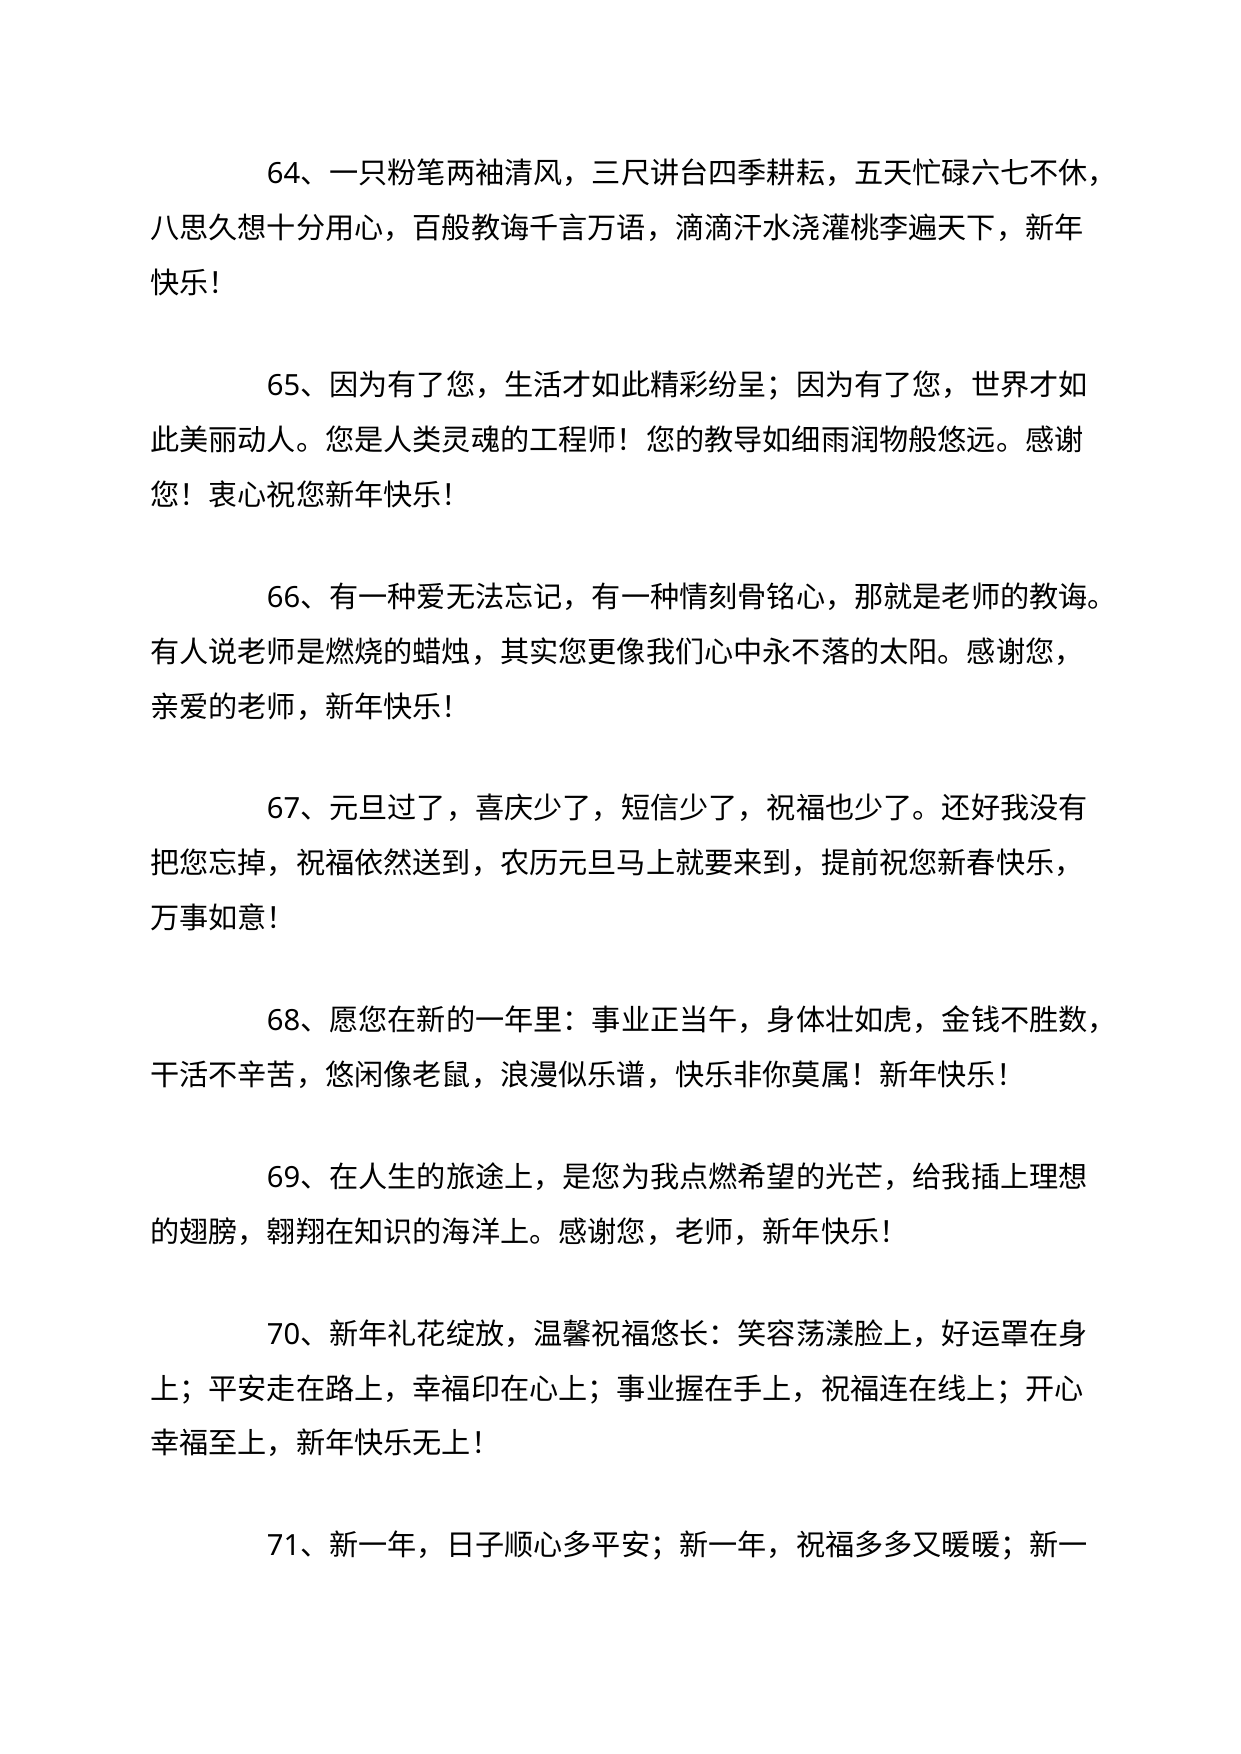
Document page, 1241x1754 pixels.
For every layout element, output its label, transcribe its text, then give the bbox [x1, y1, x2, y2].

text 64、一只粉笔两袖清风，三尺讲台四季耕耘，五天忙碌六七不休，八思久想十分用心，百般教诲千言万语，滴滴汗水浇灌桃李遍天下，新年快乐！ [150, 150, 1090, 302]
text 65、因为有了您，生活才如此精彩纷呈；因为有了您，世界才如此美丽动人。您是人类灵魂的工程师！您的教导如细雨润物般悠远。感谢您！衷心祝您新年快乐！ [150, 362, 1090, 514]
text 70、新年礼花绽放，温馨祝福悠长：笑容荡漾脸上，好运罩在身上；平安走在路上，幸福印在心上；事业握在手上，祝福连在线上；开心幸福至上，新年快乐无上！ [150, 1310, 1090, 1462]
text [150, 1522, 1090, 1564]
text 69、在人生的旅途上，是您为我点燃希望的光芒，给我插上理想的翅膀，翱翔在知识的海洋上。感谢您，老师，新年快乐！ [150, 1153, 1090, 1251]
text 66、有一种爱无法忘记，有一种情刻骨铭心，那就是老师的教诲。有人说老师是燃烧的蜡烛，其实您更像我们心中永不落的太阳。感谢您，亲爱的老师，新年快乐！ [150, 573, 1090, 726]
text 68、愿您在新的一年里：事业正当午，身体壮如虎，金钱不胜数，干活不辛苦，悠闲像老鼠，浪漫似乐谱，快乐非你莫属！新年快乐！ [150, 997, 1090, 1094]
text 67、元旦过了，喜庆少了，短信少了，祝福也少了。还好我没有把您忘掉，祝福依然送到，农历元旦马上就要来到，提前祝您新春快乐，万事如意！ [150, 785, 1090, 937]
